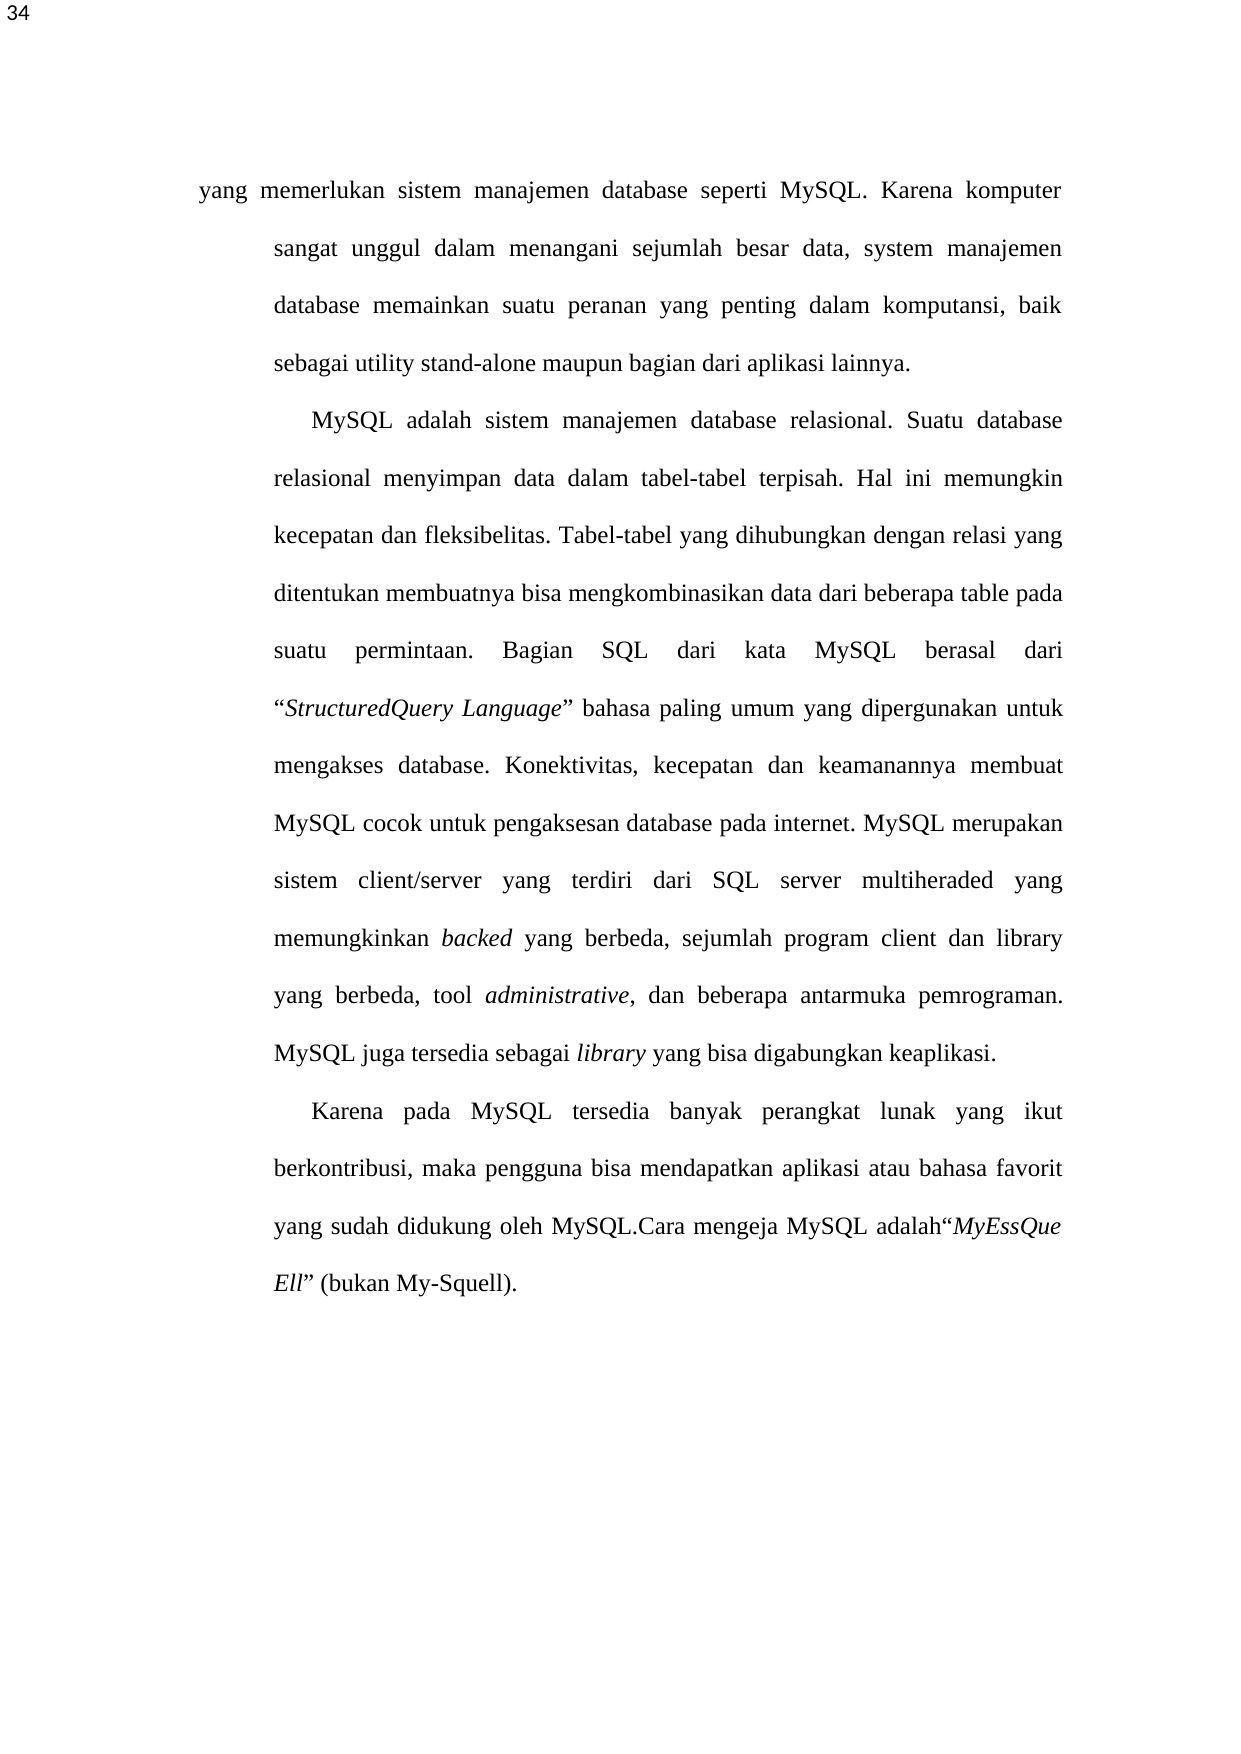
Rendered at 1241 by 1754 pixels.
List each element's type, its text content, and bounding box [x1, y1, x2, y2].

text MySQL adalah sistem manajemen database relasional. Suatu database relasional menyimpan data dalam tabel-tabel terpisah. Hal ini memungkin kecepatan dan fleksibelitas. Tabel-tabel yang dihubungkan dengan relasi yang ditentukan membuatnya bisa mengkombinasikan data dari beberapa table pada suatu permintaan. Bagian SQL dari kata MySQL berasal dari “StructuredQuery Language” bahasa paling umum yang dipergunakan untuk mengakses database. Konektivitas, kecepatan dan keamanannya membuat MySQL cocok untuk pengaksesan database pada internet. MySQL merupakan sistem client/server yang terdiri dari SQL server multiheraded yang memungkinkan backed yang berbeda, sejumlah program client dan library yang berbeda, tool administrative, dan beberapa antarmuka pemrograman. MySQL juga tersedia sebagai library yang bisa digabungkan keaplikasi. [274, 406, 1064, 1067]
text yang memerlukan sistem manajemen database seperti MySQL. Karena komputer sangat unggul dalam menangani sejumlah besar data, system manajemen database memainkan suatu peranan yang penting dalam komputansi, baik sebagai utility stand-alone maupun bagian dari aplikasi lainnya. [199, 176, 1062, 377]
text Karena pada MySQL tersedia banyak perangkat lunak yang ikut berkontribusi, maka pengguna bisa mendapatkan aplikasi atau bahasa favorit yang sudah didukung oleh MySQL.Cara mengeja MySQL adalah“MyEssQue Ell” (bukan My-Squell). [274, 1096, 1063, 1297]
